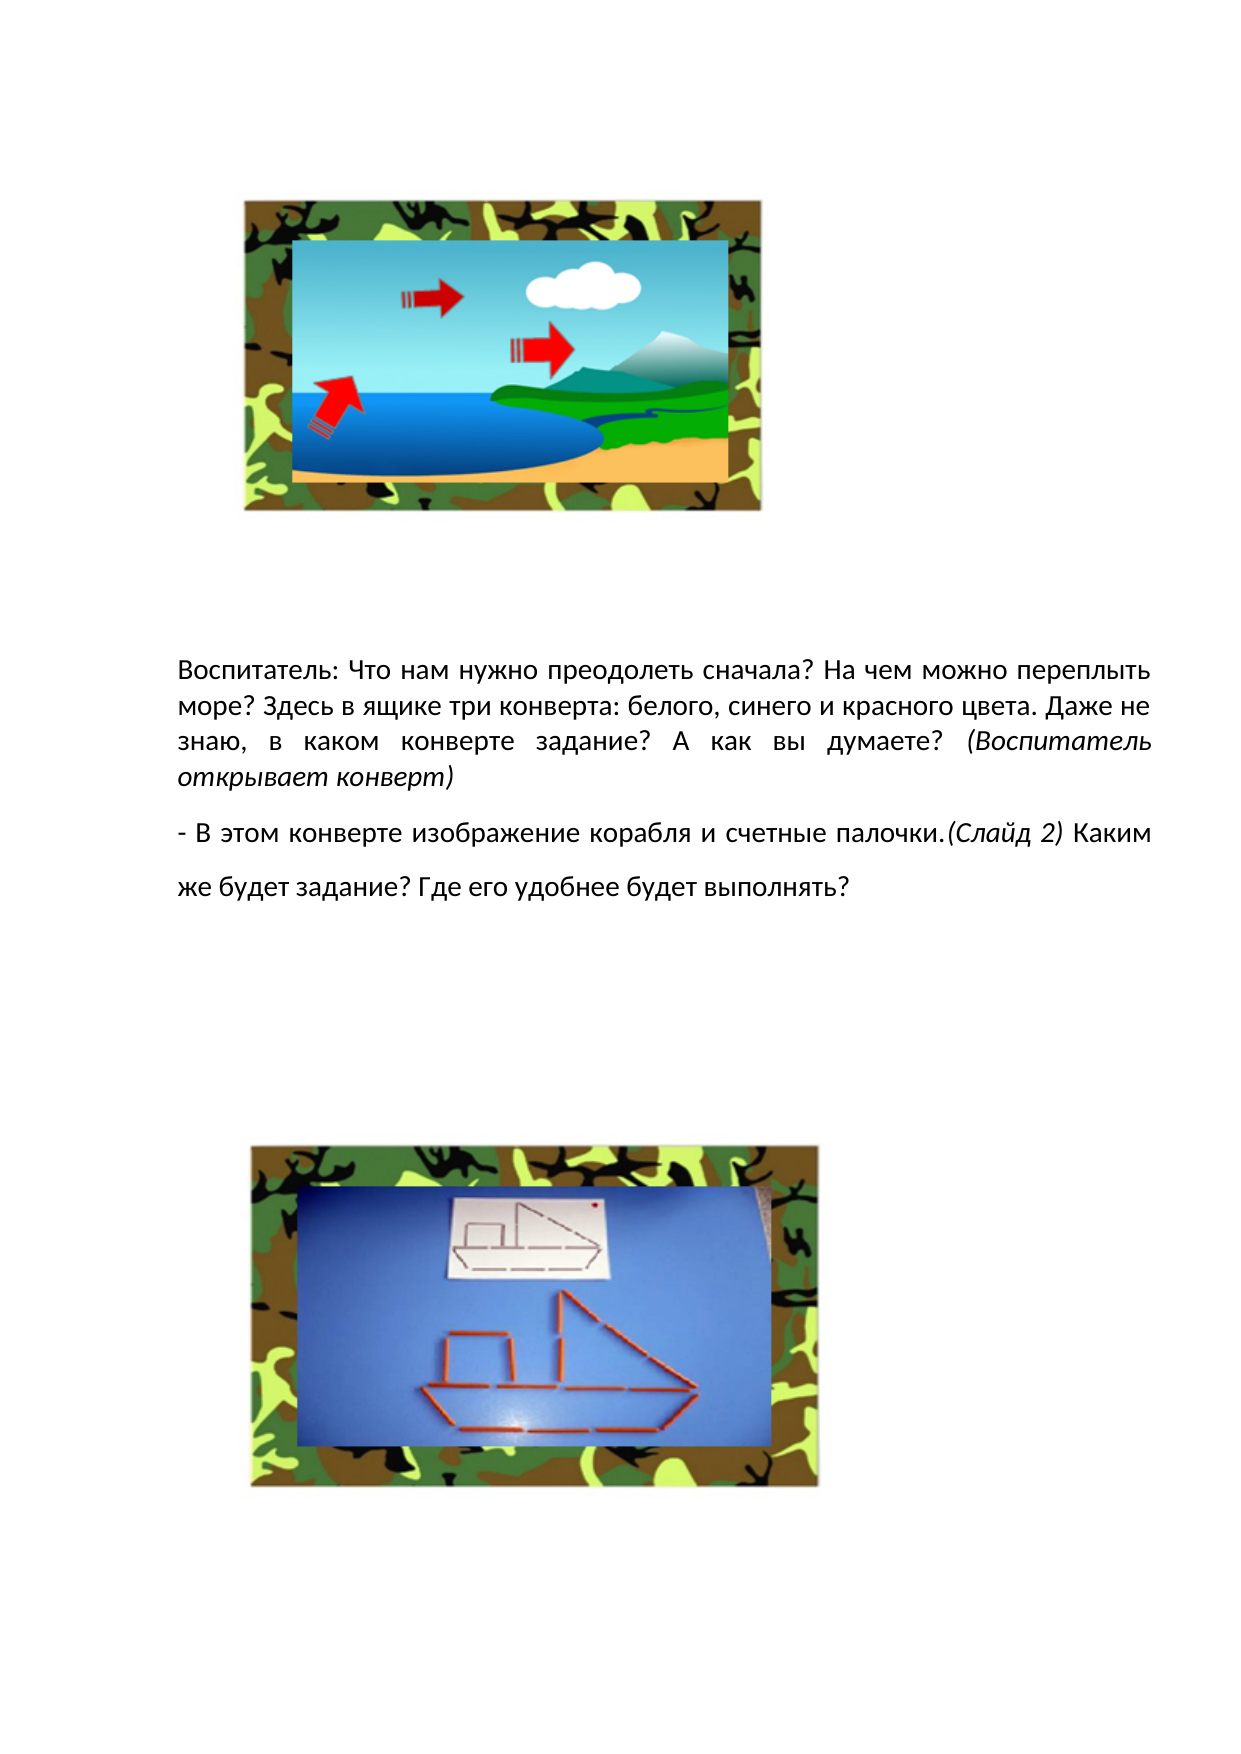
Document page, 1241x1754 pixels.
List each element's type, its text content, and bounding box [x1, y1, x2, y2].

picture [177, 1055, 928, 1619]
text - В этом конверте изображение корабля и счетные палочки.(Слайд 2) Каким же будет задание? Где его удобнее будет выполнять? [177, 814, 1152, 903]
picture [177, 118, 861, 631]
text Воспитатель: Что нам нужно преодолеть сначала? На чем можно переплыть море? Здесь в ящике три конверта: белого, синего и красного цвета. Даже не знаю, в каком конверте задание? А как вы думаете? (Воспитатель открывает конверт) [177, 651, 1152, 794]
